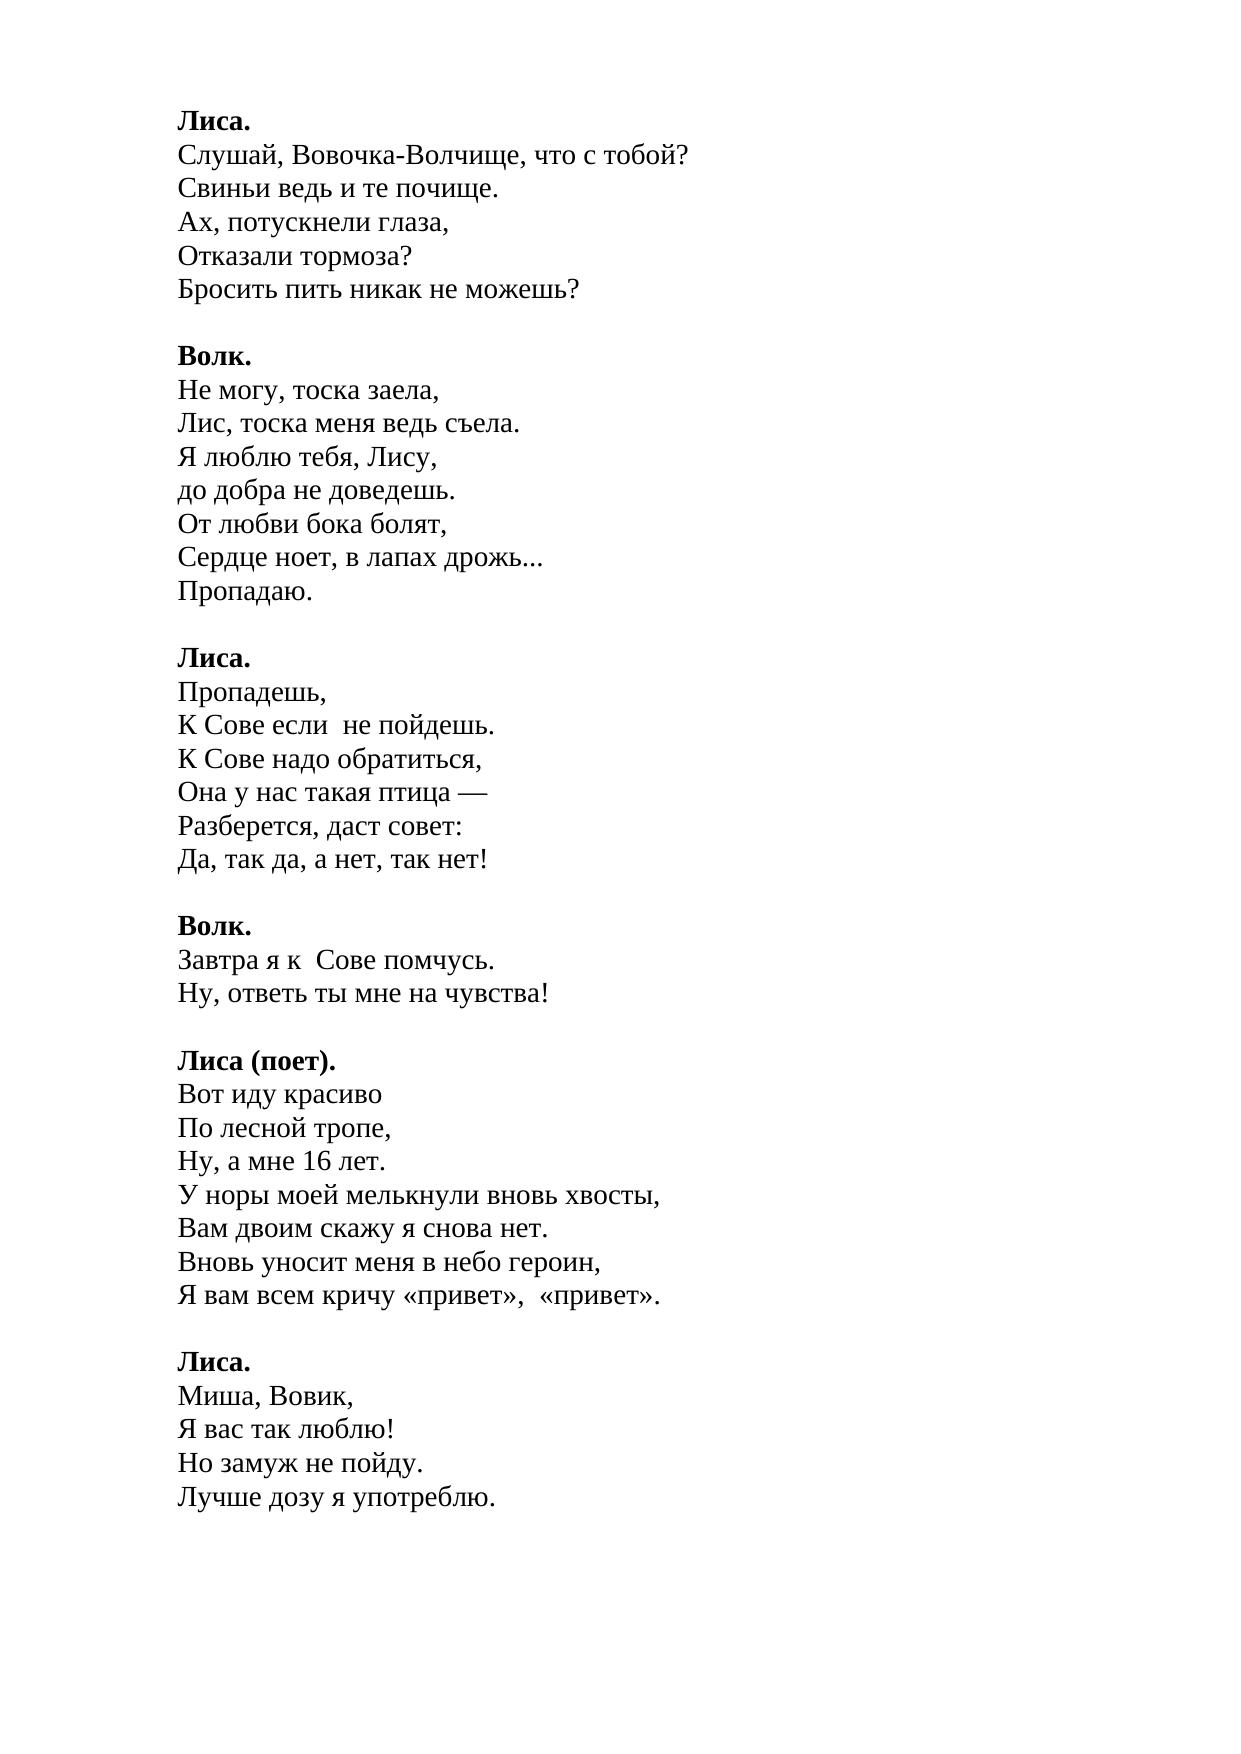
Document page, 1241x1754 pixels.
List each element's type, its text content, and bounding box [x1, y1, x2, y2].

text К Сове надо обратиться, [177, 741, 1152, 774]
text Свиньи ведь и те почище. [177, 171, 1152, 204]
text К Сове если не пойдешь. [177, 707, 1152, 741]
text Ну, ответь ты мне на чувства! [177, 976, 1152, 1009]
text Вот иду красиво [177, 1076, 1152, 1110]
text Пропадаю. [177, 573, 1152, 607]
text Я люблю тебя, Лису, [177, 439, 1152, 472]
text По лесной тропе, [177, 1110, 1152, 1143]
text Бросить пить никак не можешь? [177, 271, 1152, 305]
text Миша, Вовик, [177, 1378, 1152, 1412]
text Лучше дозу я употреблю. [177, 1479, 1152, 1512]
text Ну, а мне 16 лет. [177, 1143, 1152, 1177]
text Ах, потускнели глаза, [177, 204, 1152, 238]
text Лиса. [177, 640, 1152, 674]
text У норы моей мелькнули вновь хвосты, [177, 1177, 1152, 1210]
text От любви бока болят, [177, 506, 1152, 539]
text Но замуж не пойду. [177, 1445, 1152, 1479]
text Лис, тоска меня ведь съела. [177, 405, 1152, 439]
text Она у нас такая птица — [177, 774, 1152, 808]
text Слушай, Вовочка-Волчище, что с тобой? [177, 137, 1152, 171]
text Вам двоим скажу я снова нет. [177, 1210, 1152, 1244]
text Волк. [177, 908, 1152, 942]
text Волк. [177, 338, 1152, 372]
text Лиса. [177, 103, 1152, 137]
text Я вам всем кричу «привет», «привет». [177, 1277, 1152, 1311]
text Сердце ноет, в лапах дрожь... [177, 539, 1152, 573]
text Лиса (поет). [177, 1043, 1152, 1076]
text Завтра я к Сове помчусь. [177, 942, 1152, 976]
text Вновь уносит меня в небо героин, [177, 1244, 1152, 1277]
text Пропадешь, [177, 674, 1152, 707]
text Лиса. [177, 1344, 1152, 1378]
text Да, так да, а нет, так нет! [177, 841, 1152, 875]
text Отказали тормоза? [177, 238, 1152, 271]
text Я вас так люблю! [177, 1412, 1152, 1445]
text Разберется, даст совет: [177, 808, 1152, 841]
text до добра не доведешь. [177, 472, 1152, 506]
text Не могу, тоска заела, [177, 372, 1152, 405]
